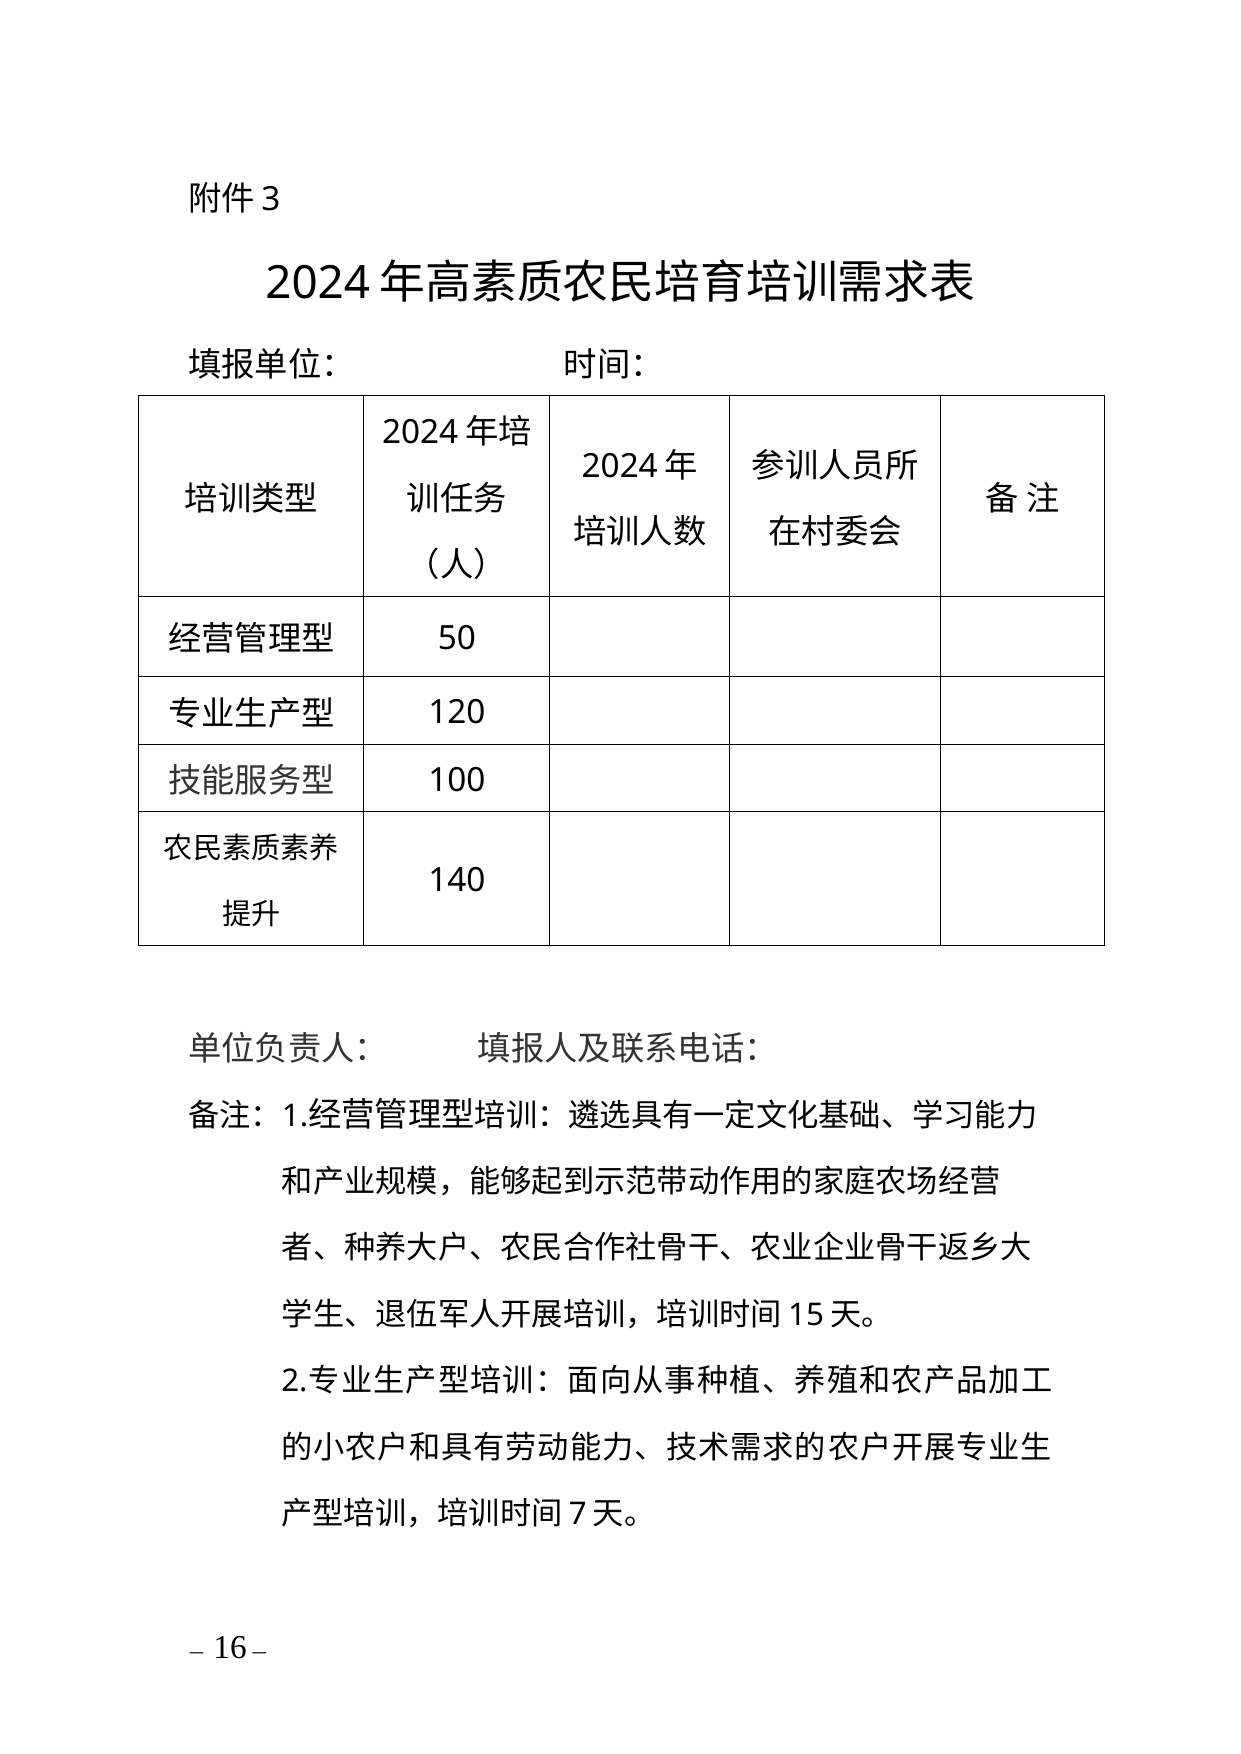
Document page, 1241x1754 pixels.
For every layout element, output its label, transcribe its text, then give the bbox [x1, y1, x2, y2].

text 2024年高素质农民培育培训需求表 [188, 229, 1052, 329]
table_cell 140 [364, 812, 549, 945]
table_cell 120 [364, 677, 549, 744]
table_cell 专业生产型 [139, 677, 363, 744]
table_cell 技能服务型 [139, 745, 363, 811]
text 备注：1.经营管理型培训：遴选具有一定文化基础、学习能力和产业规模，能够起到示范带动作用的家庭农场经营者、种养大户、农民合作社骨干、农业企业骨干返乡大学生、退伍军人开展培训，培训时间15天。 [188, 1079, 1052, 1345]
table_cell 50 [364, 597, 549, 676]
table_cell [941, 812, 1104, 945]
table_cell [550, 597, 729, 676]
table_header 2024年培训任务 （人） [364, 396, 549, 596]
table_cell 农民素质素养提升 [139, 812, 363, 945]
table_cell [550, 677, 729, 744]
list 单位负责人： 填报人及联系电话： [188, 1013, 1052, 1079]
table_cell [941, 597, 1104, 676]
table_cell [550, 812, 729, 945]
table_cell [730, 677, 940, 744]
table_cell [730, 745, 940, 811]
table_cell 经营管理型 [139, 597, 363, 676]
table_header 参训人员所在村委会 [730, 396, 940, 596]
table_cell [941, 677, 1104, 744]
table_cell [550, 745, 729, 811]
table_header 备 注 [941, 396, 1104, 596]
table_cell [730, 812, 940, 945]
table_cell [730, 597, 940, 676]
text 附件3 [188, 162, 1052, 229]
text 2.专业生产型培训：面向从事种植、养殖和农产品加工的小农户和具有劳动能力、技术需求的农户开展专业生产型培训，培训时间7天。 [281, 1345, 1052, 1544]
table_header 培训类型 [139, 396, 363, 596]
table_header 2024年 培训人数 [550, 396, 729, 596]
text 填报单位： 时间： [188, 329, 1052, 395]
table_cell 100 [364, 745, 549, 811]
table_cell [941, 745, 1104, 811]
